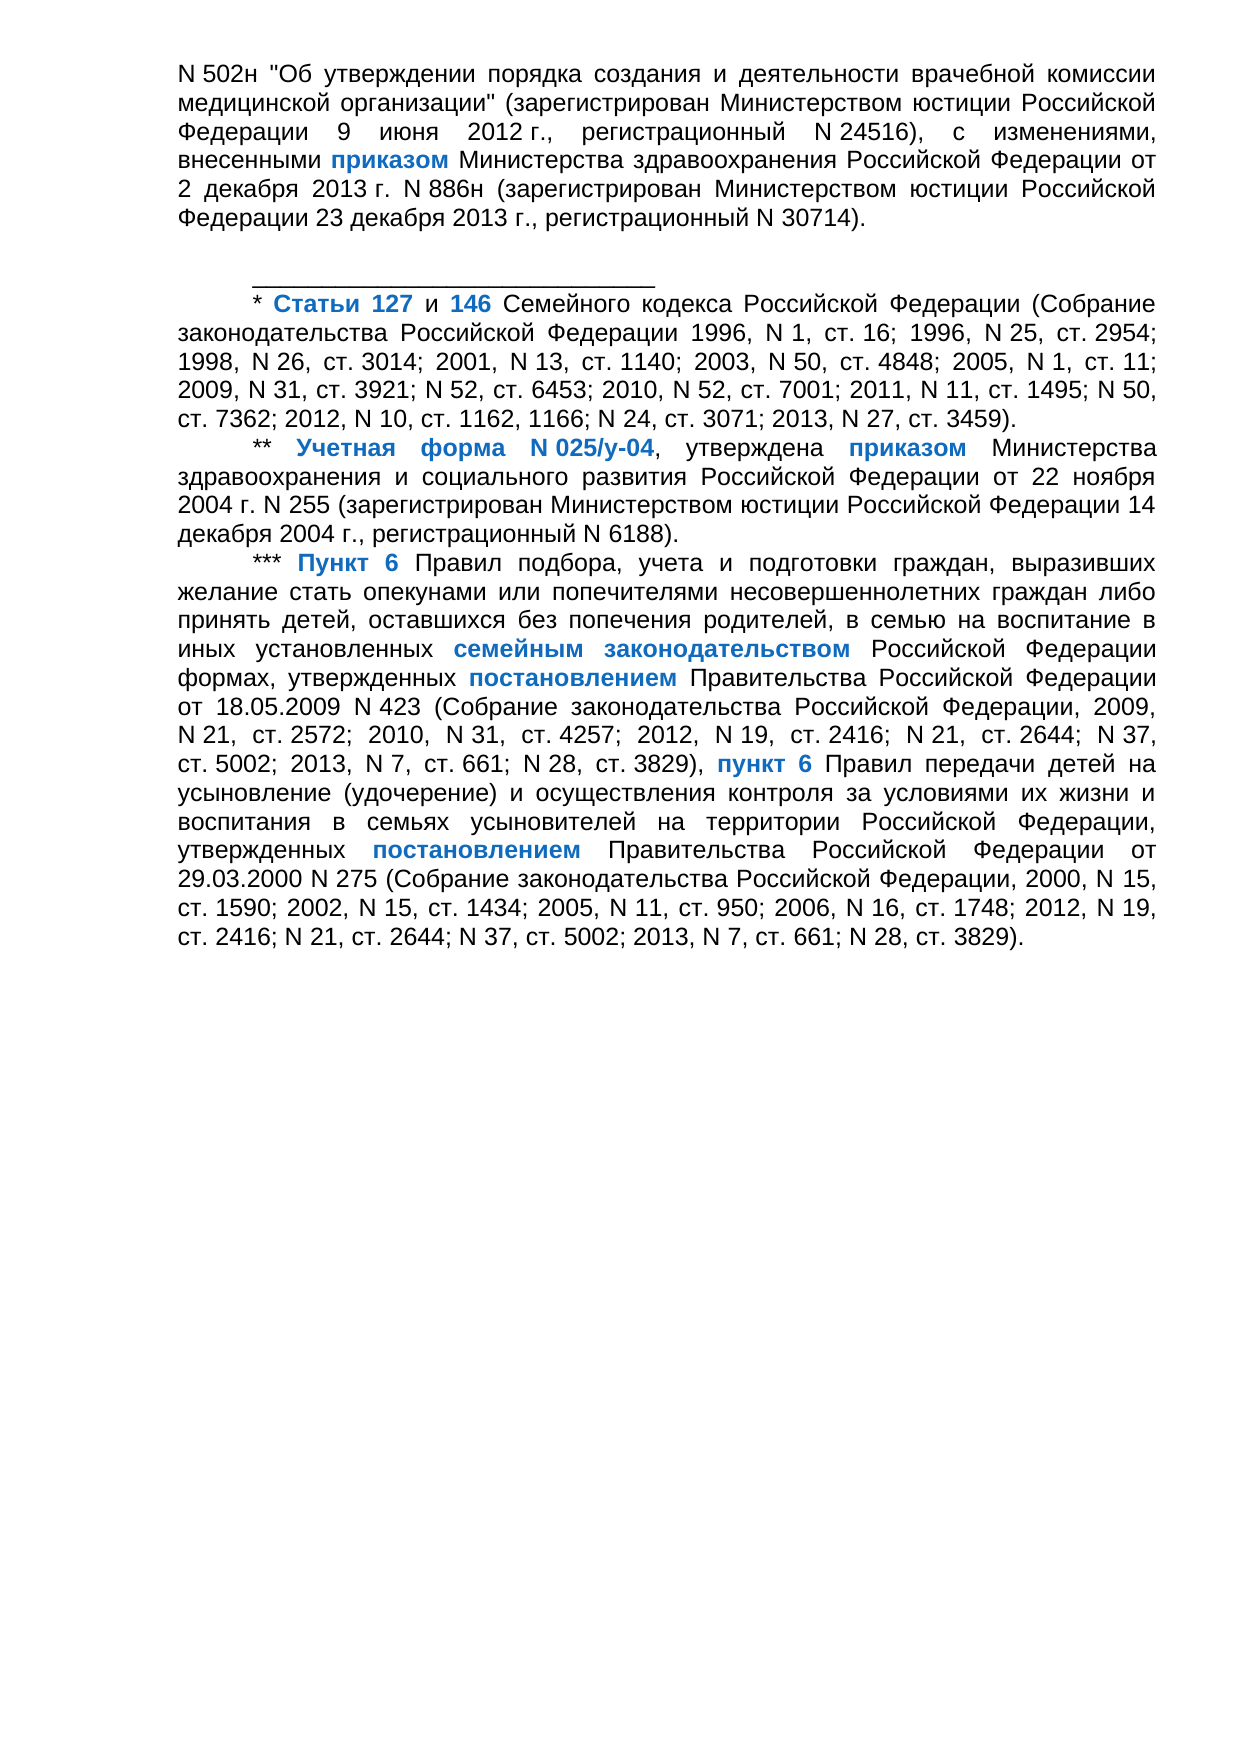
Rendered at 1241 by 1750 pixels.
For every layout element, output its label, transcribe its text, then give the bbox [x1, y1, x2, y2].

text * Статьи 127 и 146 Семейного кодекса Российской Федерации (Собрание законодательства Российской Федерации 1996, N 1, ст. 16; 1996, N 25, ст. 2954; 1998, N 26, ст. 3014; 2001, N 13, ст. 1140; 2003, N 50, ст. 4848; 2005, N 1, ст. 11; 2009, N 31, ст. 3921; N 52, ст. 6453; 2010, N 52, ст. 7001; 2011, N 11, ст. 1495; N 50, ст. 7362; 2012, N 10, ст. 1162, 1166; N 24, ст. 3071; 2013, N 27, ст. 3459). [177, 289, 1157, 433]
text ** Учетная форма N 025/у-04, утверждена приказом Министерства здравоохранения и социального развития Российской Федерации от 22 ноября 2004 г. N 255 (зарегистрирован Министерством юстиции Российской Федерации 14 декабря 2004 г., регистрационный N 6188). [177, 433, 1157, 548]
text *** Пункт 6 Правил подбора, учета и подготовки граждан, выразивших желание стать опекунами или попечителями несовершеннолетних граждан либо принять детей, оставшихся без попечения родителей, в семью на воспитание в иных установленных семейным законодательством Российской Федерации формах, утвержденных постановлением Правительства Российской Федерации от 18.05.2009 N 423 (Собрание законодательства Российской Федерации, 2009, N 21, ст. 2572; 2010, N 31, ст. 4257; 2012, N 19, ст. 2416; N 21, ст. 2644; N 37, ст. 5002; 2013, N 7, ст. 661; N 28, ст. 3829), пункт 6 Правил передачи детей на усыновление (удочерение) и осуществления контроля за условиями их жизни и воспитания в семьях усыновителей на территории Российской Федерации, утвержденных постановлением Правительства Российской Федерации от 29.03.2000 N 275 (Собрание законодательства Российской Федерации, 2000, N 15, ст. 1590; 2002, N 15, ст. 1434; 2005, N 11, ст. 950; 2006, N 16, ст. 1748; 2012, N 19, ст. 2416; N 21, ст. 2644; N 37, ст. 5002; 2013, N 7, ст. 661; N 28, ст. 3829). [177, 548, 1157, 950]
text _____________________________ [177, 260, 1157, 289]
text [177, 59, 1157, 232]
